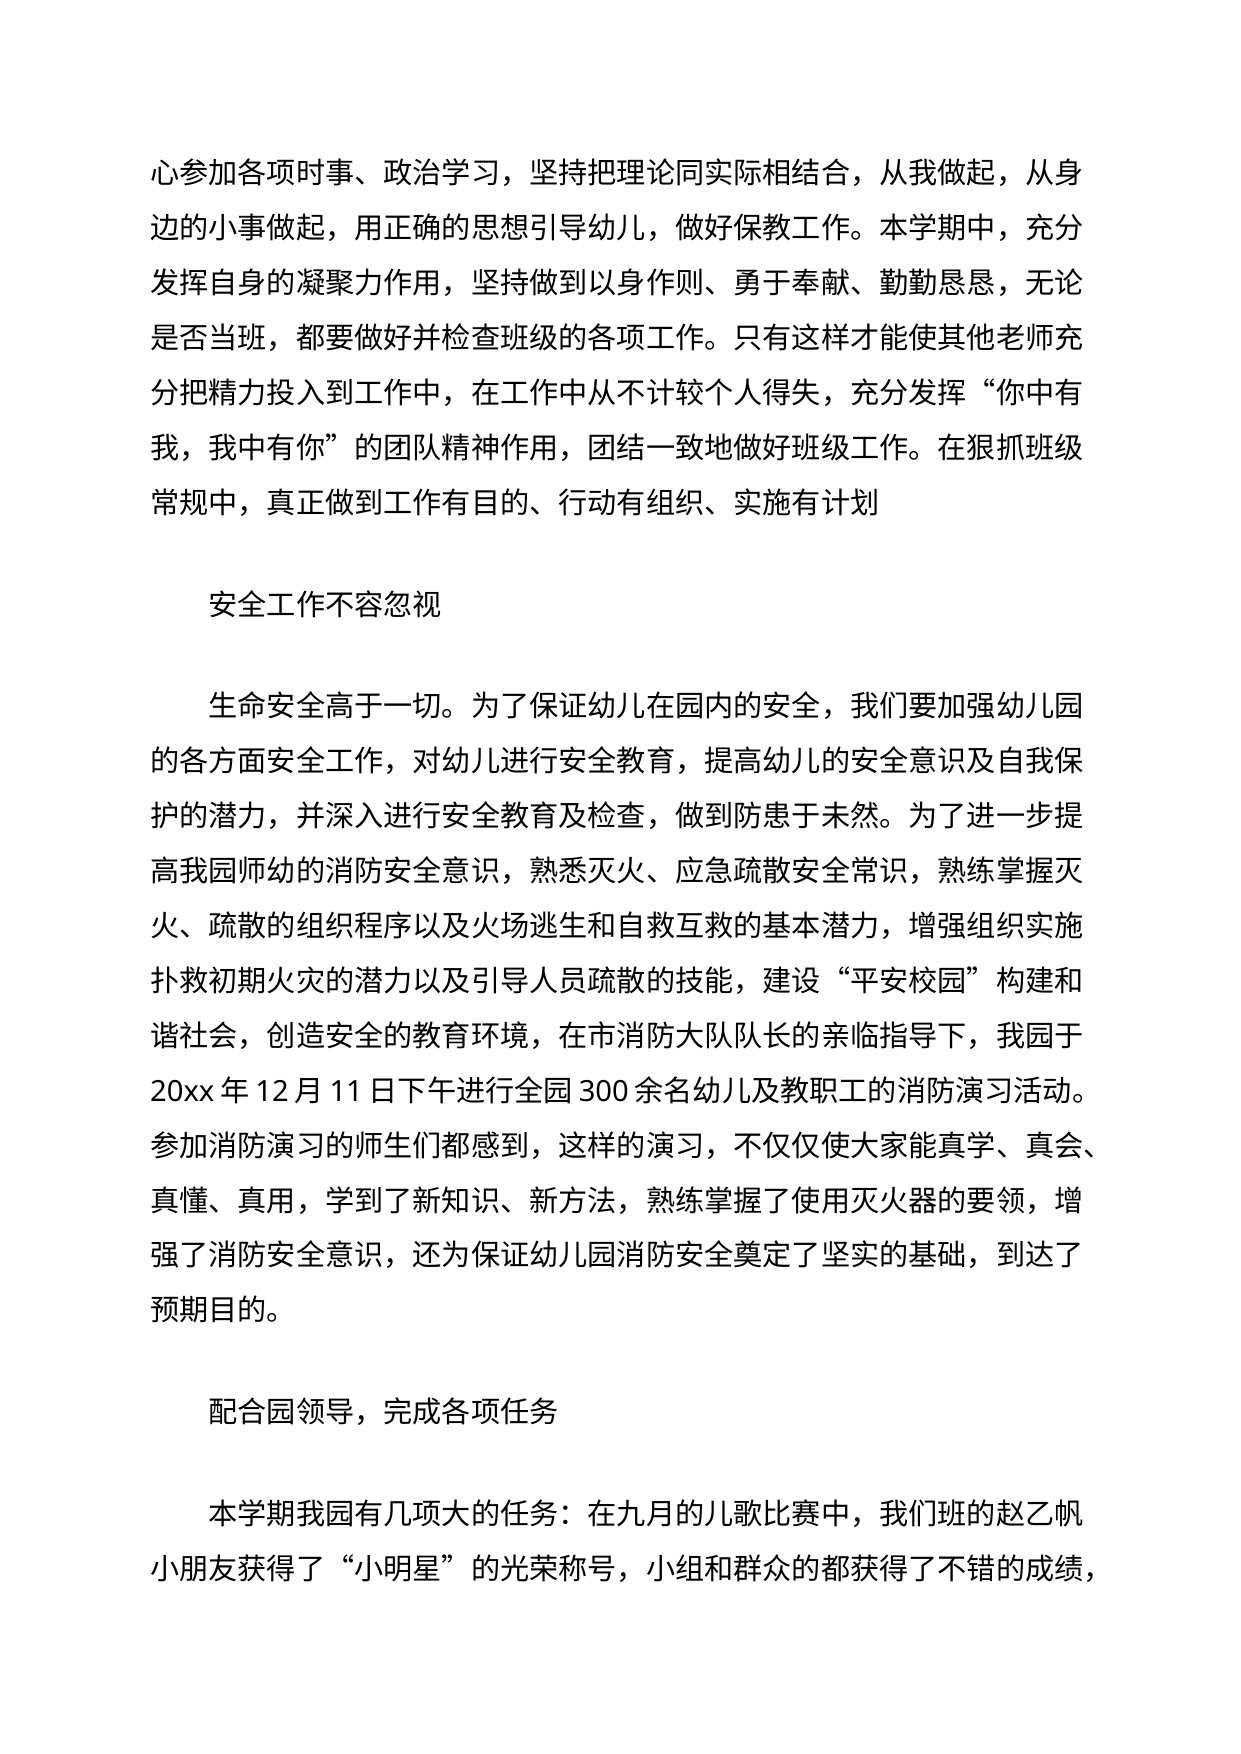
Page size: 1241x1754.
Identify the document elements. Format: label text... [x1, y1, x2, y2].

text 安全工作不容忽视 [150, 581, 1090, 623]
text 生命安全高于一切。为了保证幼儿在园内的安全，我们要加强幼儿园的各方面安全工作，对幼儿进行安全教育，提高幼儿的安全意识及自我保护的潜力，并深入进行安全教育及检查，做到防患于未然。为了进一步提高我园师幼的消防安全意识，熟悉灭火、应急疏散安全常识，熟练掌握灭火、疏散的组织程序以及火场逃生和自救互救的基本潜力，增强组织实施扑救初期火灾的潜力以及引导人员疏散的技能，建设“平安校园”构建和谐社会，创造安全的教育环境，在市消防大队队长的亲临指导下，我园于20xx年12月11日下午进行全园300余名幼儿及教职工的消防演习活动。参加消防演习的师生们都感到，这样的演习，不仅仅使大家能真学、真会、真懂、真用，学到了新知识、新方法，熟练掌握了使用灭火器的要领，增强了消防安全意识，还为保证幼儿园消防安全奠定了坚实的基础，到达了预期目的。 [150, 683, 1090, 1329]
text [150, 150, 1090, 522]
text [150, 1490, 1090, 1588]
text 配合园领导，完成各项任务 [150, 1389, 1090, 1431]
